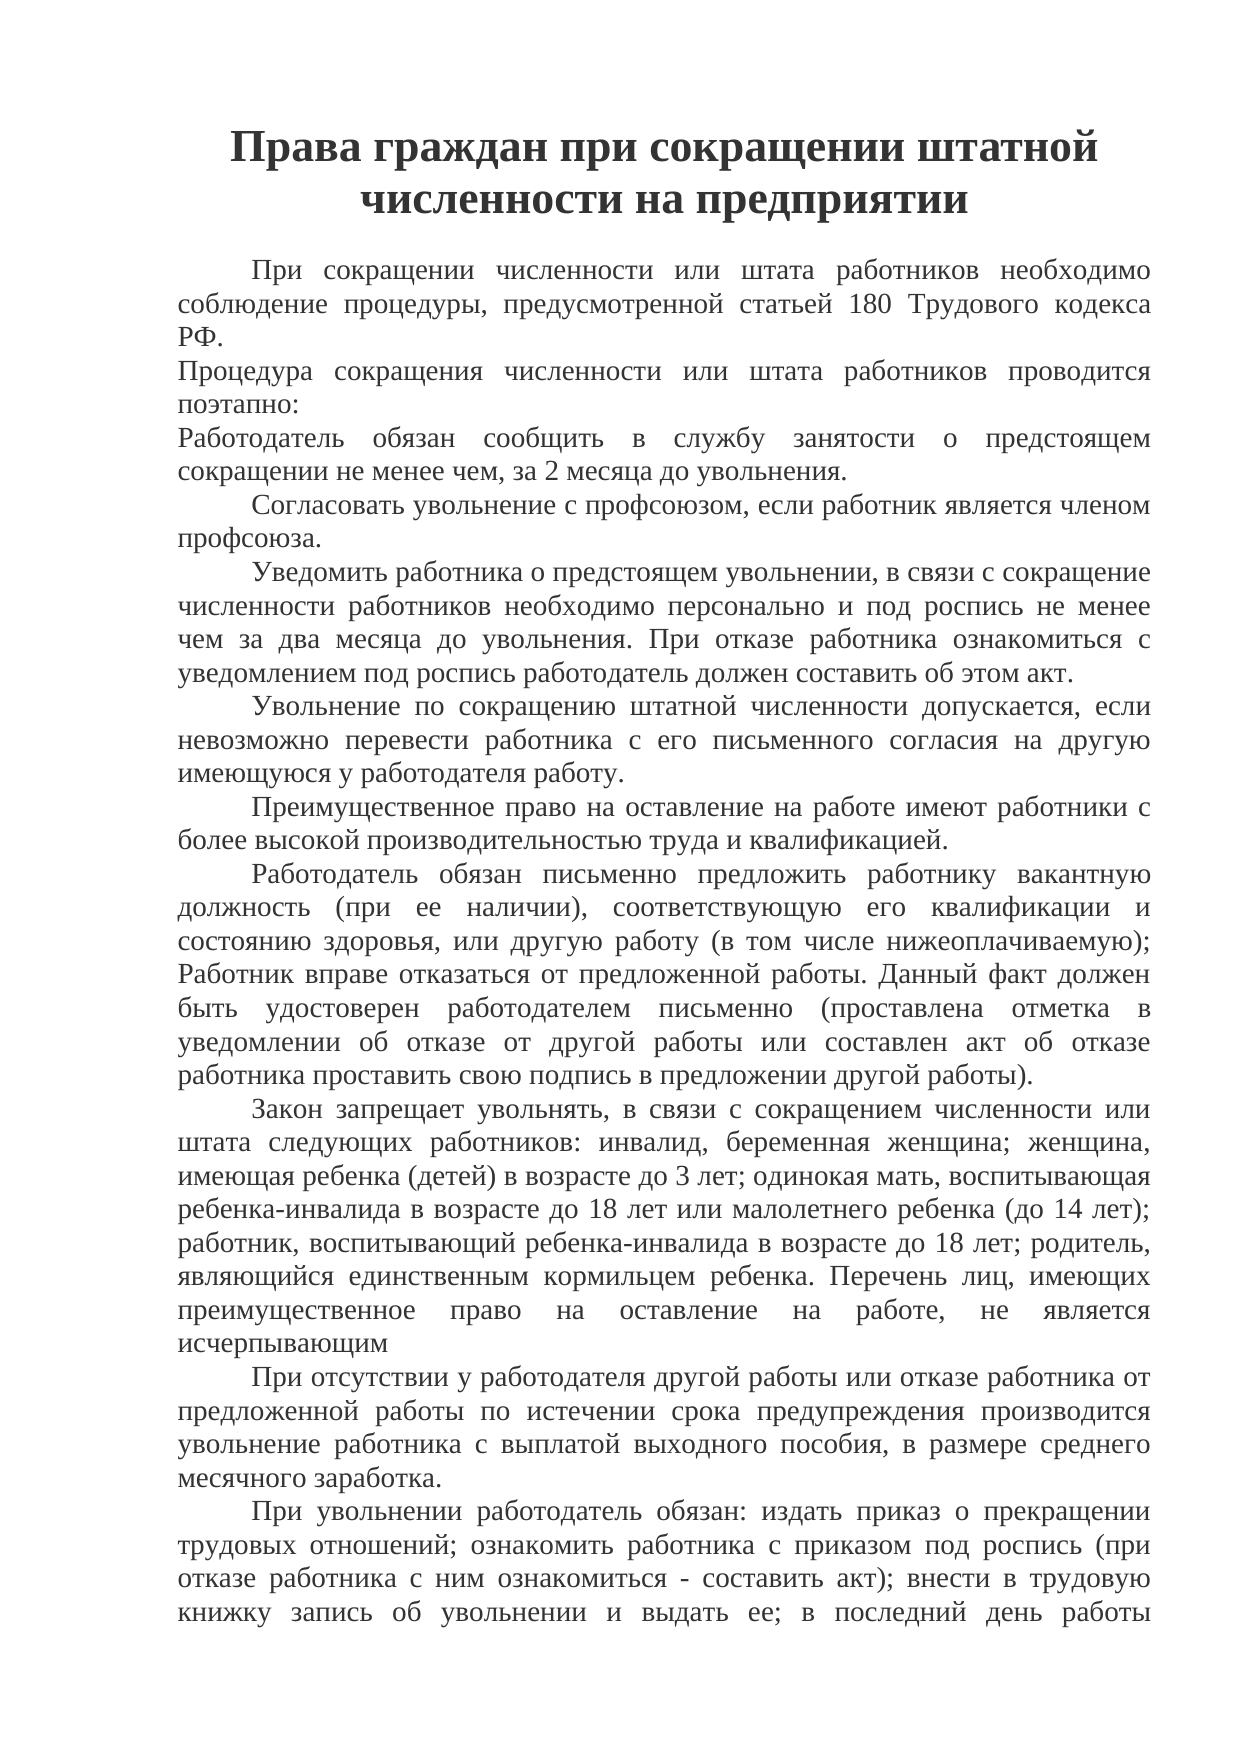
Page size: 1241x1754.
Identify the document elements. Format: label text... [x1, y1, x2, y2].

text Процедура сокращения численности или штата работников проводится поэтапно: [177, 353, 1152, 420]
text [177, 1493, 1152, 1627]
text Работодатель обязан сообщить в службу занятости о предстоящем сокращении не менее чем, за 2 месяца до увольнения. [177, 420, 1152, 487]
text Права граждан при сокращении штатной численности на предприятии [177, 118, 360, 223]
text Увольнение по сокращению штатной численности допускается, если невозможно перевести работника с его письменного согласия на другую имеющуюся у работодателя работу. [177, 688, 1152, 789]
text При отсутствии у работодателя другой работы или отказе работника от предложенной работы по истечении срока предупреждения производится увольнение работника с выплатой выходного пособия, в размере среднего месячного заработка. [177, 1359, 1152, 1493]
text Закон запрещает увольнять, в связи с сокращением численности или штата следующих работников: инвалид, беременная женщина; женщина, имеющая ребенка (детей) в возрасте до 3 лет; одинокая мать, воспитывающая ребенка-инвалида в возрасте до 18 лет или малолетнего ребенка (до 14 лет); работник, воспитывающий ребенка-инвалида в возрасте до 18 лет; родитель, являющийся единственным кормильцем ребенка. Перечень лиц, имеющих преимущественное право на оставление на работе, не является исчерпывающим [177, 1091, 1152, 1359]
text Права граждан при сокращении штатной численности на предприятии [969, 118, 1152, 223]
text Согласовать увольнение с профсоюзом, если работник является членом профсоюза. [177, 487, 1152, 554]
text Преимущественное право на оставление на работе имеют работники с более высокой производительностью труда и квалификацией. [177, 789, 1152, 856]
text Работодатель обязан письменно предложить работнику вакантную должность (при ее наличии), соответствующую его квалификации и состоянию здоровья, или другую работу (в том числе нижеоплачиваемую); Работник вправе отказаться от предложенной работы. Данный факт должен быть удостоверен работодателем письменно (проставлена отметка в уведомлении об отказе от другой работы или составлен акт об отказе работника проставить свою подпись в предложении другой работы). [177, 856, 1152, 1091]
text При сокращении численности или штата работников необходимо соблюдение процедуры, предусмотренной статьей 180 Трудового кодекса РФ. [177, 252, 1152, 353]
text Уведомить работника о предстоящем увольнении, в связи с сокращение численности работников необходимо персонально и под роспись не менее чем за два месяца до увольнения. При отказе работника ознакомиться с уведомлением под роспись работодатель должен составить об этом акт. [177, 554, 1152, 688]
